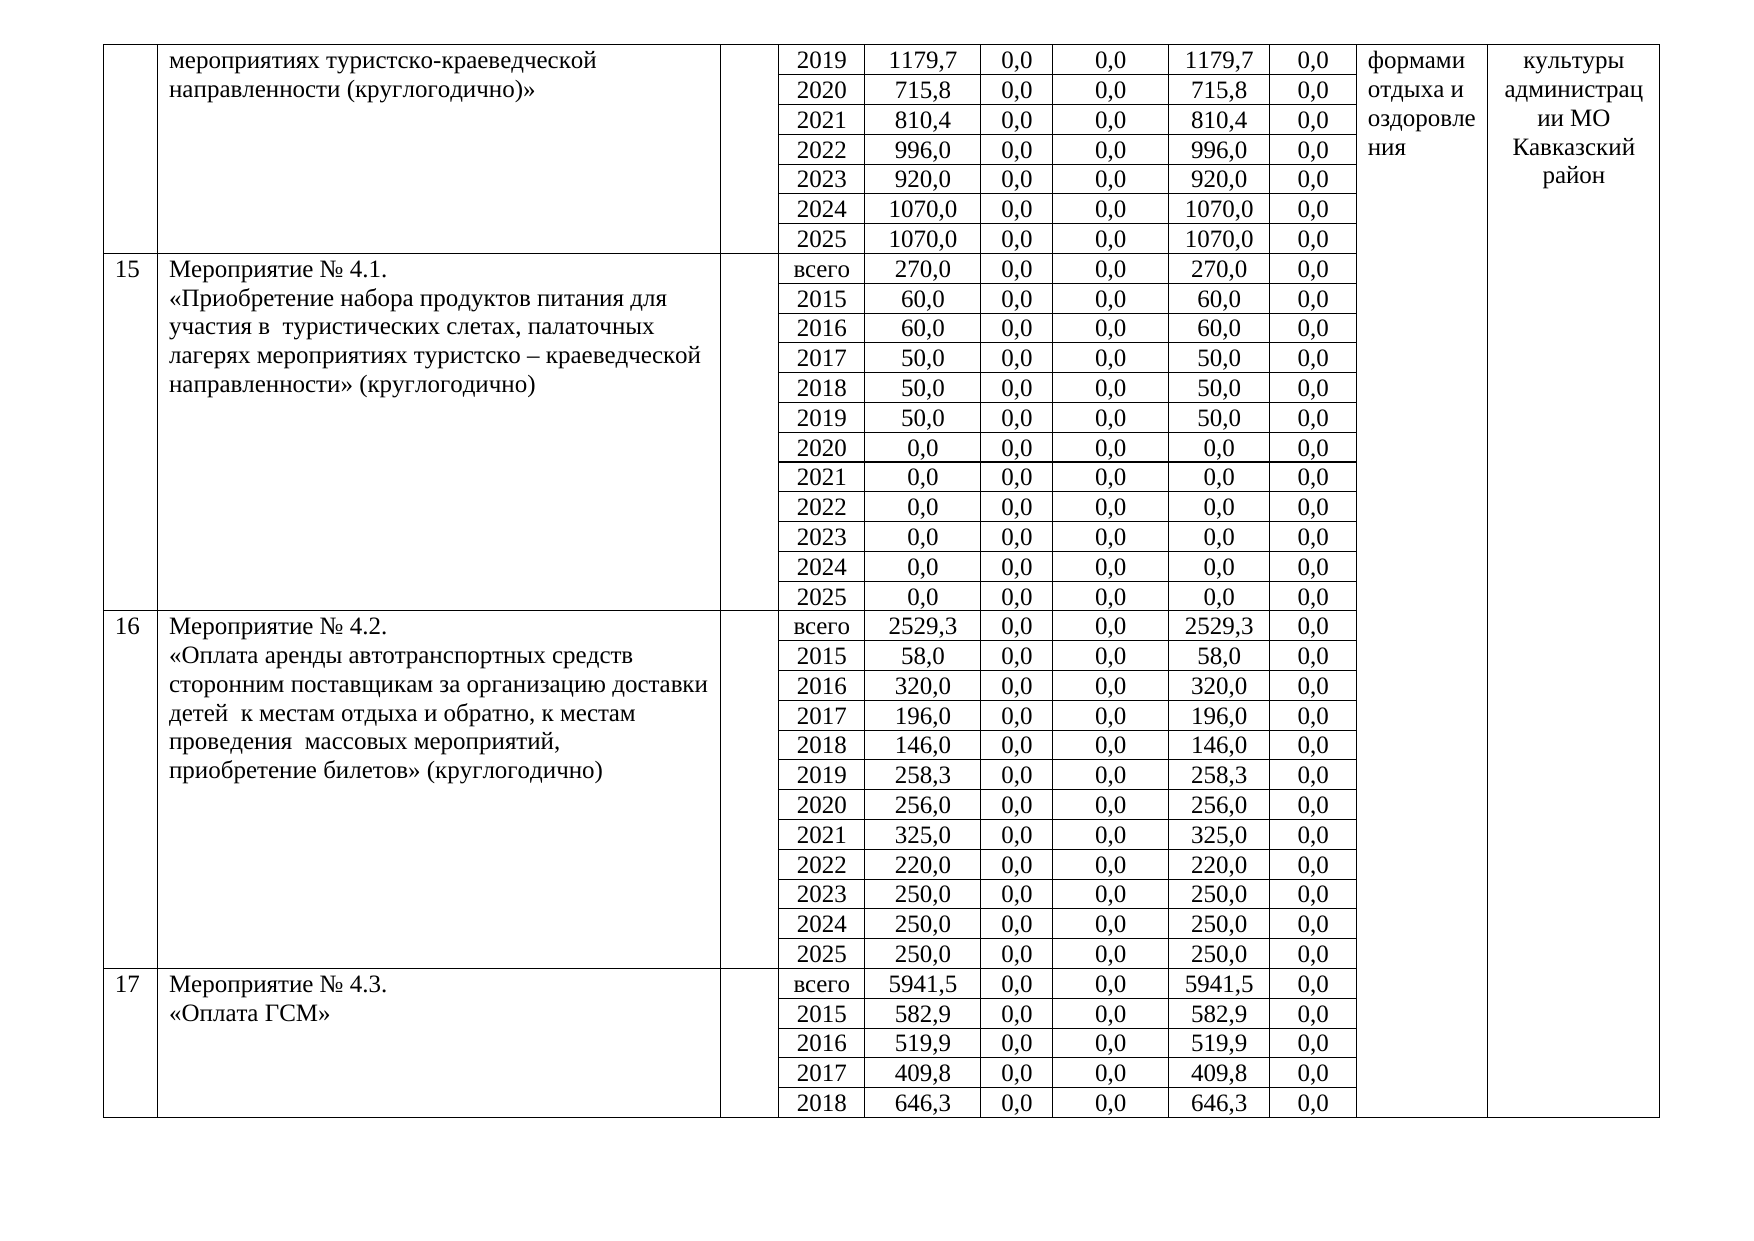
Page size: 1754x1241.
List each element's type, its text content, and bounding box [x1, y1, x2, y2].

table_cell 0,0 [981, 343, 1052, 372]
table_cell 0,0 [981, 105, 1052, 134]
table_cell 1179,7 [1169, 45, 1269, 74]
table_cell 0,0 [1270, 880, 1356, 908]
table_cell 0,0 [1169, 463, 1269, 491]
table_cell 0,0 [1053, 135, 1168, 163]
table_cell 0,0 [1270, 1029, 1356, 1057]
table_cell 50,0 [865, 403, 980, 432]
table_cell 0,0 [981, 135, 1052, 163]
table_cell 1070,0 [865, 194, 980, 223]
table_cell 0,0 [981, 1029, 1052, 1057]
table_cell Мероприятие № 4.1. «Приобретение набора продуктов питания для участия в туристических слетах, палаточных лагерях мероприятиях туристско – краеведческой направленности» (круглогодично) [158, 254, 720, 610]
table_cell 60,0 [1169, 314, 1269, 342]
table_cell 0,0 [1053, 522, 1168, 551]
table_cell 2019 [779, 760, 864, 789]
table_cell 270,0 [1169, 254, 1269, 283]
table_cell 0,0 [1053, 760, 1168, 789]
table_cell 0,0 [981, 284, 1052, 312]
table_cell 2024 [779, 552, 864, 581]
table_cell 0,0 [1053, 790, 1168, 819]
table_cell 16 [104, 611, 157, 968]
table_cell 582,9 [1169, 999, 1269, 1027]
table_cell 0,0 [1053, 969, 1168, 998]
table_cell 0,0 [1053, 671, 1168, 700]
table_cell 2019 [779, 403, 864, 432]
table_cell 0,0 [1270, 820, 1356, 849]
table_cell 2020 [779, 433, 864, 461]
table_cell 0,0 [1053, 820, 1168, 849]
table_cell 0,0 [1270, 582, 1356, 610]
table_cell 0,0 [1270, 75, 1356, 104]
table_cell 0,0 [1270, 641, 1356, 670]
table_cell 5941,5 [1169, 969, 1269, 998]
table_cell 0,0 [981, 671, 1052, 700]
table_cell 2021 [779, 463, 864, 491]
table_cell 2017 [779, 343, 864, 372]
table_cell 920,0 [1169, 165, 1269, 193]
table_cell 0,0 [1270, 463, 1356, 491]
table_cell 920,0 [865, 165, 980, 193]
table_cell 0,0 [1270, 939, 1356, 968]
table_cell 0,0 [1270, 969, 1356, 998]
table_cell 0,0 [1053, 194, 1168, 223]
table_cell 0,0 [981, 909, 1052, 938]
table_cell 0,0 [981, 731, 1052, 759]
table_cell 0,0 [981, 403, 1052, 432]
table_cell 2015 [779, 284, 864, 312]
table_cell 0,0 [981, 1088, 1052, 1117]
table_cell 50,0 [865, 373, 980, 402]
table_cell 1070,0 [1169, 224, 1269, 253]
table_cell 715,8 [1169, 75, 1269, 104]
table_cell 256,0 [1169, 790, 1269, 819]
table_cell [721, 254, 778, 610]
table_cell 146,0 [1169, 731, 1269, 759]
table_cell Мероприятие № 4.2. «Оплата аренды автотранспортных средств сторонним поставщикам за организацию доставки детей к местам отдыха и обратно, к местам проведения массовых мероприятий, приобретение билетов» (круглогодично) [158, 611, 720, 968]
table_cell 0,0 [1270, 135, 1356, 163]
table_cell 0,0 [1270, 1058, 1356, 1087]
table_cell 0,0 [981, 45, 1052, 74]
table_cell 996,0 [865, 135, 980, 163]
table_cell 2023 [779, 165, 864, 193]
table_cell 646,3 [1169, 1088, 1269, 1117]
table_cell 0,0 [1270, 254, 1356, 283]
table_cell 2016 [779, 1029, 864, 1057]
table_cell 0,0 [1053, 1088, 1168, 1117]
table_cell 250,0 [1169, 939, 1269, 968]
table_cell 0,0 [1053, 75, 1168, 104]
table_cell 0,0 [1053, 463, 1168, 491]
table_cell 0,0 [1053, 165, 1168, 193]
table_cell 0,0 [1053, 403, 1168, 432]
table_cell всего [779, 969, 864, 998]
table_cell 2018 [779, 373, 864, 402]
table_cell 250,0 [865, 880, 980, 908]
table_cell 0,0 [1270, 492, 1356, 521]
table_cell 0,0 [981, 641, 1052, 670]
table_cell 0,0 [981, 165, 1052, 193]
table_cell 0,0 [1053, 880, 1168, 908]
table_cell 0,0 [981, 1058, 1052, 1087]
table_cell 196,0 [865, 701, 980, 729]
table_cell 0,0 [1270, 999, 1356, 1027]
table_cell 2529,3 [865, 611, 980, 640]
table_cell 2529,3 [1169, 611, 1269, 640]
table_cell 2023 [779, 880, 864, 908]
table_cell 2020 [779, 790, 864, 819]
table_cell 2018 [779, 731, 864, 759]
table_cell 0,0 [865, 433, 980, 461]
table_cell 0,0 [981, 582, 1052, 610]
table_cell 0,0 [981, 790, 1052, 819]
table_cell 0,0 [981, 611, 1052, 640]
table_cell 258,3 [1169, 760, 1269, 789]
table_cell 646,3 [865, 1088, 980, 1117]
table_cell 58,0 [865, 641, 980, 670]
table_cell 0,0 [865, 582, 980, 610]
table_cell 0,0 [981, 850, 1052, 878]
table_cell 320,0 [1169, 671, 1269, 700]
table_cell 0,0 [1270, 850, 1356, 878]
table_cell 2016 [779, 671, 864, 700]
table_cell 2025 [779, 939, 864, 968]
table_cell 0,0 [1053, 939, 1168, 968]
table_cell 0,0 [1169, 522, 1269, 551]
table_cell 0,0 [1270, 194, 1356, 223]
table_cell 60,0 [865, 314, 980, 342]
table_cell 0,0 [1053, 343, 1168, 372]
table_cell 0,0 [1270, 701, 1356, 729]
table_cell 250,0 [1169, 880, 1269, 908]
table_cell 0,0 [1270, 165, 1356, 193]
table_cell 0,0 [981, 969, 1052, 998]
table_cell 0,0 [1053, 373, 1168, 402]
table_cell 2021 [779, 820, 864, 849]
table_cell 2017 [779, 1058, 864, 1087]
table_cell 0,0 [1270, 433, 1356, 461]
table_cell 0,0 [865, 552, 980, 581]
table_cell 0,0 [981, 224, 1052, 253]
table_cell 0,0 [981, 939, 1052, 968]
table_cell 2025 [779, 224, 864, 253]
table_cell 2022 [779, 135, 864, 163]
table_cell 0,0 [1270, 343, 1356, 372]
table_cell 0,0 [1270, 373, 1356, 402]
table_cell 0,0 [1053, 433, 1168, 461]
table_cell 50,0 [865, 343, 980, 372]
table_cell 0,0 [1053, 45, 1168, 74]
table_cell 60,0 [1169, 284, 1269, 312]
table_cell 2024 [779, 194, 864, 223]
table_cell 0,0 [1270, 314, 1356, 342]
table_cell 0,0 [1270, 224, 1356, 253]
table_cell 2015 [779, 999, 864, 1027]
table_cell 250,0 [865, 939, 980, 968]
table_cell 0,0 [1270, 1088, 1356, 1117]
table_cell 0,0 [1169, 582, 1269, 610]
table_cell 2025 [779, 582, 864, 610]
table_cell 325,0 [1169, 820, 1269, 849]
table_cell 0,0 [1270, 790, 1356, 819]
table_cell 0,0 [1053, 582, 1168, 610]
table_cell 0,0 [981, 552, 1052, 581]
table_cell 0,0 [1053, 731, 1168, 759]
table_cell 0,0 [981, 433, 1052, 461]
table_cell 0,0 [865, 522, 980, 551]
table_cell 0,0 [981, 314, 1052, 342]
table_cell 519,9 [1169, 1029, 1269, 1057]
table_cell 0,0 [1053, 552, 1168, 581]
table_cell 810,4 [1169, 105, 1269, 134]
table_cell 2016 [779, 314, 864, 342]
table_cell 1179,7 [865, 45, 980, 74]
table_cell 0,0 [1270, 731, 1356, 759]
table_cell 15 [104, 254, 157, 610]
table_cell 0,0 [1270, 45, 1356, 74]
table_cell 0,0 [865, 463, 980, 491]
table_cell 0,0 [1053, 1058, 1168, 1087]
table_cell 0,0 [1053, 254, 1168, 283]
table_cell 0,0 [1270, 284, 1356, 312]
table_cell 256,0 [865, 790, 980, 819]
table_cell 519,9 [865, 1029, 980, 1057]
table_cell 715,8 [865, 75, 980, 104]
table_cell 0,0 [1270, 760, 1356, 789]
table_cell 0,0 [1053, 284, 1168, 312]
table_cell 2021 [779, 105, 864, 134]
table_cell 258,3 [865, 760, 980, 789]
table_cell 0,0 [981, 701, 1052, 729]
table_cell 1070,0 [1169, 194, 1269, 223]
table_cell 0,0 [1270, 403, 1356, 432]
table_cell 0,0 [1270, 671, 1356, 700]
table_cell 0,0 [1270, 552, 1356, 581]
table_cell 270,0 [865, 254, 980, 283]
table_cell 146,0 [865, 731, 980, 759]
table_cell 2015 [779, 641, 864, 670]
table_cell 0,0 [1169, 552, 1269, 581]
table_cell [721, 969, 778, 1117]
table_cell 2024 [779, 909, 864, 938]
table_cell 2019 [779, 45, 864, 74]
table_cell 0,0 [1169, 433, 1269, 461]
table_cell 0,0 [981, 463, 1052, 491]
table_cell 409,8 [1169, 1058, 1269, 1087]
table_cell 50,0 [1169, 403, 1269, 432]
table_cell 2023 [779, 522, 864, 551]
table_cell 0,0 [1270, 105, 1356, 134]
table_cell 220,0 [865, 850, 980, 878]
table_cell 0,0 [981, 492, 1052, 521]
table_cell 0,0 [981, 522, 1052, 551]
table_cell 0,0 [1053, 224, 1168, 253]
table_cell 0,0 [1053, 105, 1168, 134]
table_cell 0,0 [1053, 492, 1168, 521]
table_cell 0,0 [1270, 611, 1356, 640]
table_cell 320,0 [865, 671, 980, 700]
table_cell 0,0 [1053, 850, 1168, 878]
table_cell 250,0 [1169, 909, 1269, 938]
table_cell 0,0 [865, 492, 980, 521]
table_cell 0,0 [1053, 701, 1168, 729]
table_cell 50,0 [1169, 373, 1269, 402]
table_cell 60,0 [865, 284, 980, 312]
table_cell 0,0 [1053, 1029, 1168, 1057]
table_cell Мероприятие № 4.3. «Оплата ГСМ» [158, 969, 720, 1117]
table_cell 582,9 [865, 999, 980, 1027]
table_cell 1070,0 [865, 224, 980, 253]
table_cell 0,0 [1053, 909, 1168, 938]
table_cell 0,0 [1169, 492, 1269, 521]
table_cell всего [779, 611, 864, 640]
table_cell [721, 611, 778, 968]
table_cell 0,0 [981, 999, 1052, 1027]
table_cell 0,0 [981, 820, 1052, 849]
table_cell 5941,5 [865, 969, 980, 998]
table_cell 17 [104, 969, 157, 1117]
table_cell 0,0 [1053, 314, 1168, 342]
table_cell 0,0 [981, 254, 1052, 283]
table_cell 2018 [779, 1088, 864, 1117]
table_cell 0,0 [981, 373, 1052, 402]
table_cell 0,0 [981, 194, 1052, 223]
table_cell 0,0 [981, 880, 1052, 908]
table_cell 810,4 [865, 105, 980, 134]
table_cell 2020 [779, 75, 864, 104]
table_cell всего [779, 254, 864, 283]
table_cell 0,0 [1053, 611, 1168, 640]
table_cell 0,0 [1053, 641, 1168, 670]
table_cell 58,0 [1169, 641, 1269, 670]
table_cell 250,0 [865, 909, 980, 938]
table_cell 0,0 [1270, 522, 1356, 551]
table_cell 0,0 [1053, 999, 1168, 1027]
table_cell 996,0 [1169, 135, 1269, 163]
table_cell 220,0 [1169, 850, 1269, 878]
table_cell 2022 [779, 850, 864, 878]
table_cell 0,0 [1270, 909, 1356, 938]
table_cell 409,8 [865, 1058, 980, 1087]
table_cell 196,0 [1169, 701, 1269, 729]
table_cell 0,0 [981, 75, 1052, 104]
table_cell 50,0 [1169, 343, 1269, 372]
table_cell 325,0 [865, 820, 980, 849]
table_cell 2022 [779, 492, 864, 521]
table_cell 2017 [779, 701, 864, 729]
table_cell 0,0 [981, 760, 1052, 789]
